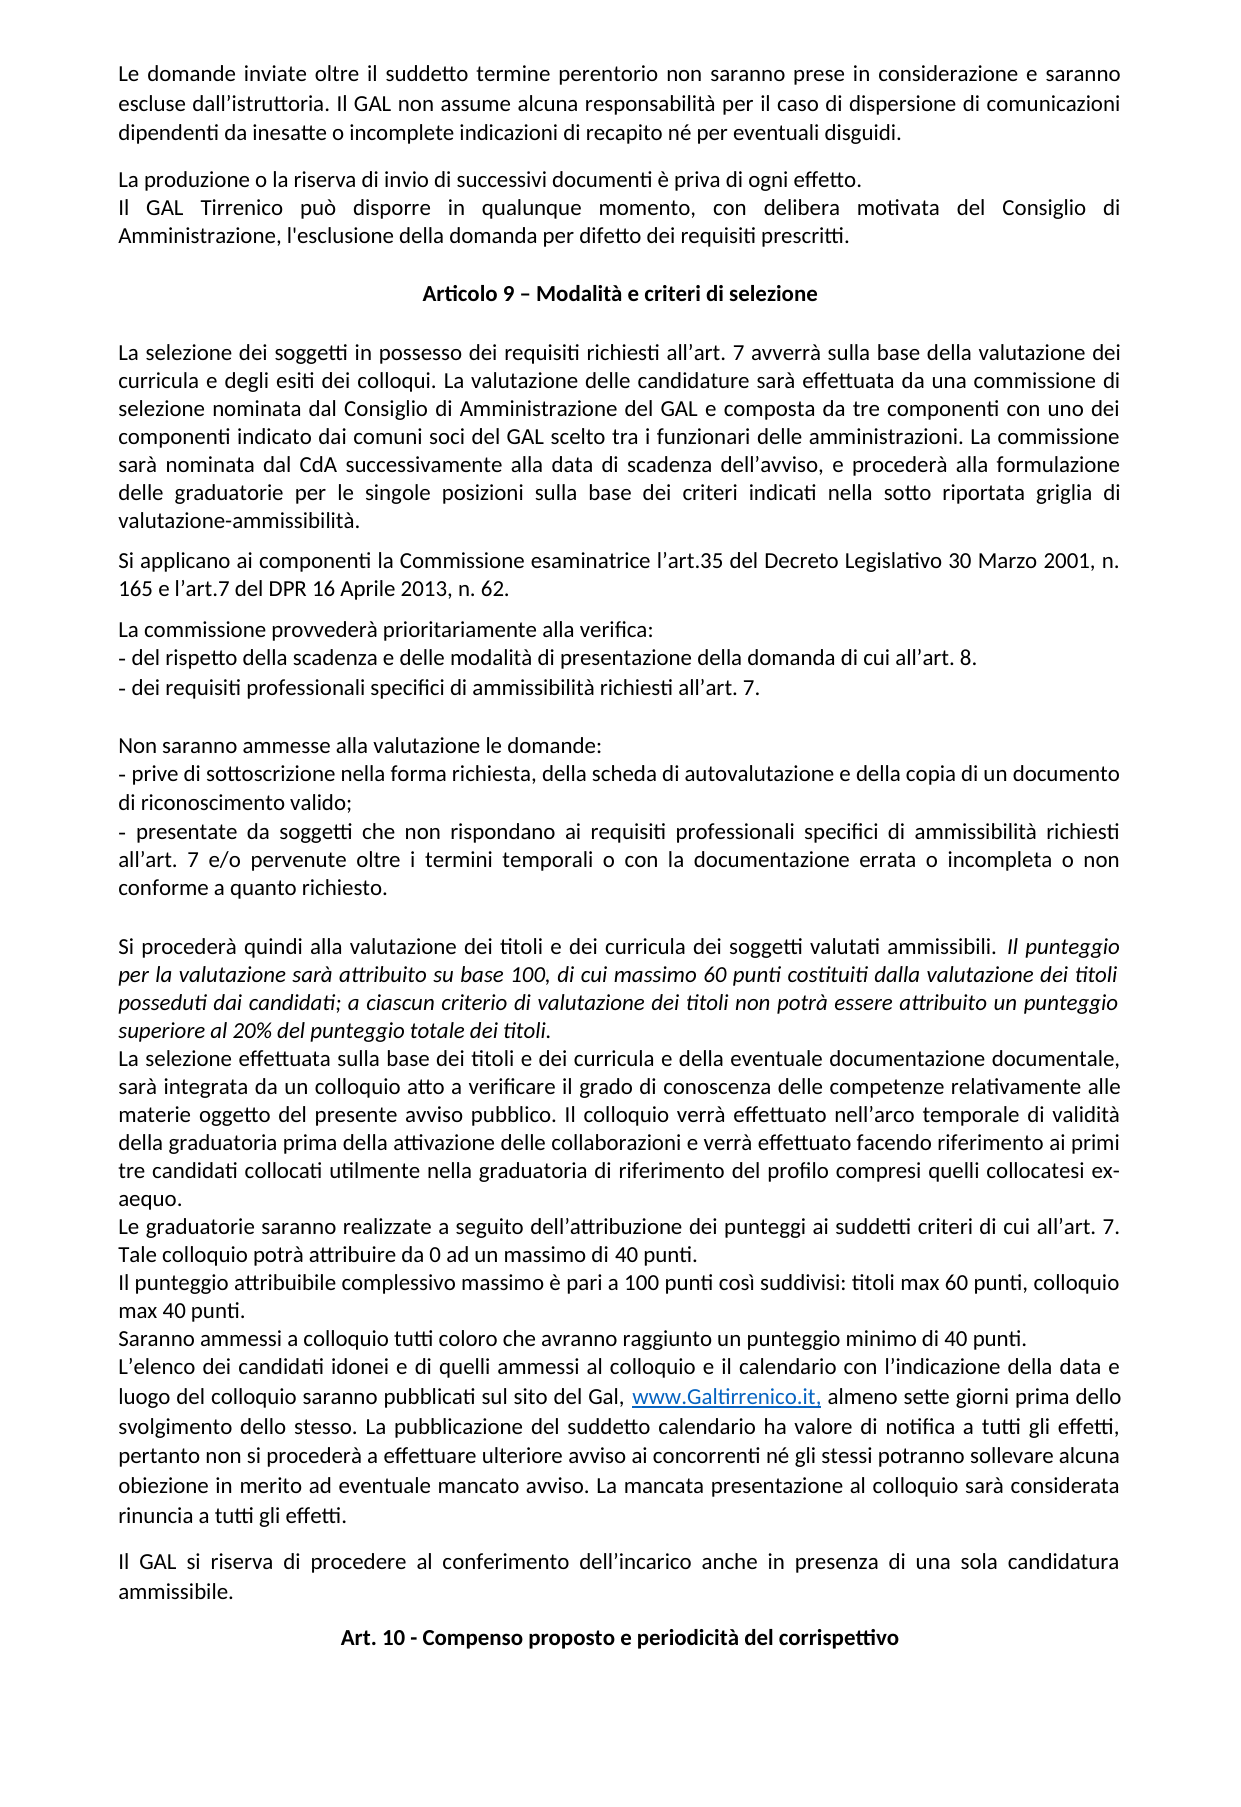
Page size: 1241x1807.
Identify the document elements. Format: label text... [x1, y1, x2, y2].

text La produzione o la riserva di invio di successivi documenti è priva di ogni effetto. [118, 165, 1122, 193]
text Si procederà quindi alla valutazione dei titoli e dei curricula dei soggetti valutati ammissibili. Il punteggio per la valutazione sarà attribuito su base 100, di cui massimo 60 punti costituiti dalla valutazione dei titoli posseduti dai candidati; a ciascun criterio di valutazione dei titoli non potrà essere attribuito un punteggio superiore al 20% del punteggio totale dei titoli. [118, 932, 1122, 1044]
text L’elenco dei candidati idonei e di quelli ammessi al colloquio e il calendario con l’indicazione della data e luogo del colloquio saranno pubblicati sul sito del Gal, www.Galtirrenico.it, almeno sette giorni prima dello svolgimento dello stesso. La pubblicazione del suddetto calendario ha valore di notifica a tutti gli effetti, pertanto non si procederà a effettuare ulteriore avviso ai concorrenti né gli stessi potranno sollevare alcuna obiezione in merito ad eventuale mancato avviso. La mancata presentazione al colloquio sarà considerata rinuncia a tutti gli effetti. [118, 1352, 1122, 1529]
text - prive di sottoscrizione nella forma richiesta, della scheda di autovalutazione e della copia di un documento di riconoscimento valido; [118, 759, 1122, 816]
text - del rispetto della scadenza e delle modalità di presentazione della domanda di cui all’art. 8. [118, 643, 1122, 671]
text Il GAL Tirrenico può disporre in qualunque momento, con delibera motivata del Consiglio di Amministrazione, l'esclusione della domanda per difetto dei requisiti prescritti. [118, 193, 1122, 249]
text - presentate da soggetti che non rispondano ai requisiti professionali specifici di ammissibilità richiesti all’art. 7 e/o pervenute oltre i termini temporali o con la documentazione errata o incompleta o non conforme a quanto richiesto. [118, 817, 1122, 902]
text Non saranno ammesse alla valutazione le domande: [118, 732, 1122, 759]
text La selezione dei soggetti in possesso dei requisiti richiesti all’art. 7 avverrà sulla base della valutazione dei curricula e degli esiti dei colloqui. La valutazione delle candidature sarà effettuata da una commissione di selezione nominata dal Consiglio di Amministrazione del GAL e composta da tre componenti con uno dei componenti indicato dai comuni soci del GAL scelto tra i funzionari delle amministrazioni. La commissione sarà nominata dal CdA successivamente alla data di scadenza dell’avviso, e procederà alla formulazione delle graduatorie per le singole posizioni sulla base dei criteri indicati nella sotto riportata griglia di valutazione-ammissibilità. [118, 338, 1122, 534]
text - dei requisiti professionali specifici di ammissibilità richiesti all’art. 7. [118, 673, 1122, 701]
text Articolo 9 – Modalità e criteri di selezione [118, 279, 1122, 307]
text Le domande inviate oltre il suddetto termine perentorio non saranno prese in considerazione e saranno escluse dall’istruttoria. Il GAL non assume alcuna responsabilità per il caso di dispersione di comunicazioni dipendenti da inesatte o incomplete indicazioni di recapito né per eventuali disguidi. [118, 59, 1122, 146]
text Saranno ammessi a colloquio tutti coloro che avranno raggiunto un punteggio minimo di 40 punti. [118, 1324, 1122, 1352]
text Il punteggio attribuibile complessivo massimo è pari a 100 punti così suddivisi: titoli max 60 punti, colloquio max 40 punti. [118, 1268, 1122, 1324]
text Si applicano ai componenti la Commissione esaminatrice l’art.35 del Decreto Legislativo 30 Marzo 2001, n. 165 e l’art.7 del DPR 16 Aprile 2013, n. 62. [118, 547, 1122, 603]
text La selezione effettuata sulla base dei titoli e dei curricula e della eventuale documentazione documentale, sarà integrata da un colloquio atto a verificare il grado di conoscenza delle competenze relativamente alle materie oggetto del presente avviso pubblico. Il colloquio verrà effettuato nell’arco temporale di validità della graduatoria prima della attivazione delle collaborazioni e verrà effettuato facendo riferimento ai primi tre candidati collocati utilmente nella graduatoria di riferimento del profilo compresi quelli collocatesi ex-aequo. [118, 1044, 1122, 1212]
text Il GAL si riserva di procedere al conferimento dell’incarico anche in presenza di una sola candidatura ammissibile. [118, 1547, 1122, 1605]
text Le graduatorie saranno realizzate a seguito dell’attribuzione dei punteggi ai suddetti criteri di cui all’art. 7. Tale colloquio potrà attribuire da 0 ad un massimo di 40 punti. [118, 1212, 1122, 1268]
text Art. 10 - Compenso proposto e periodicità del corrispettivo [118, 1623, 1122, 1651]
text La commissione provvederà prioritariamente alla verifica: [118, 615, 1122, 643]
